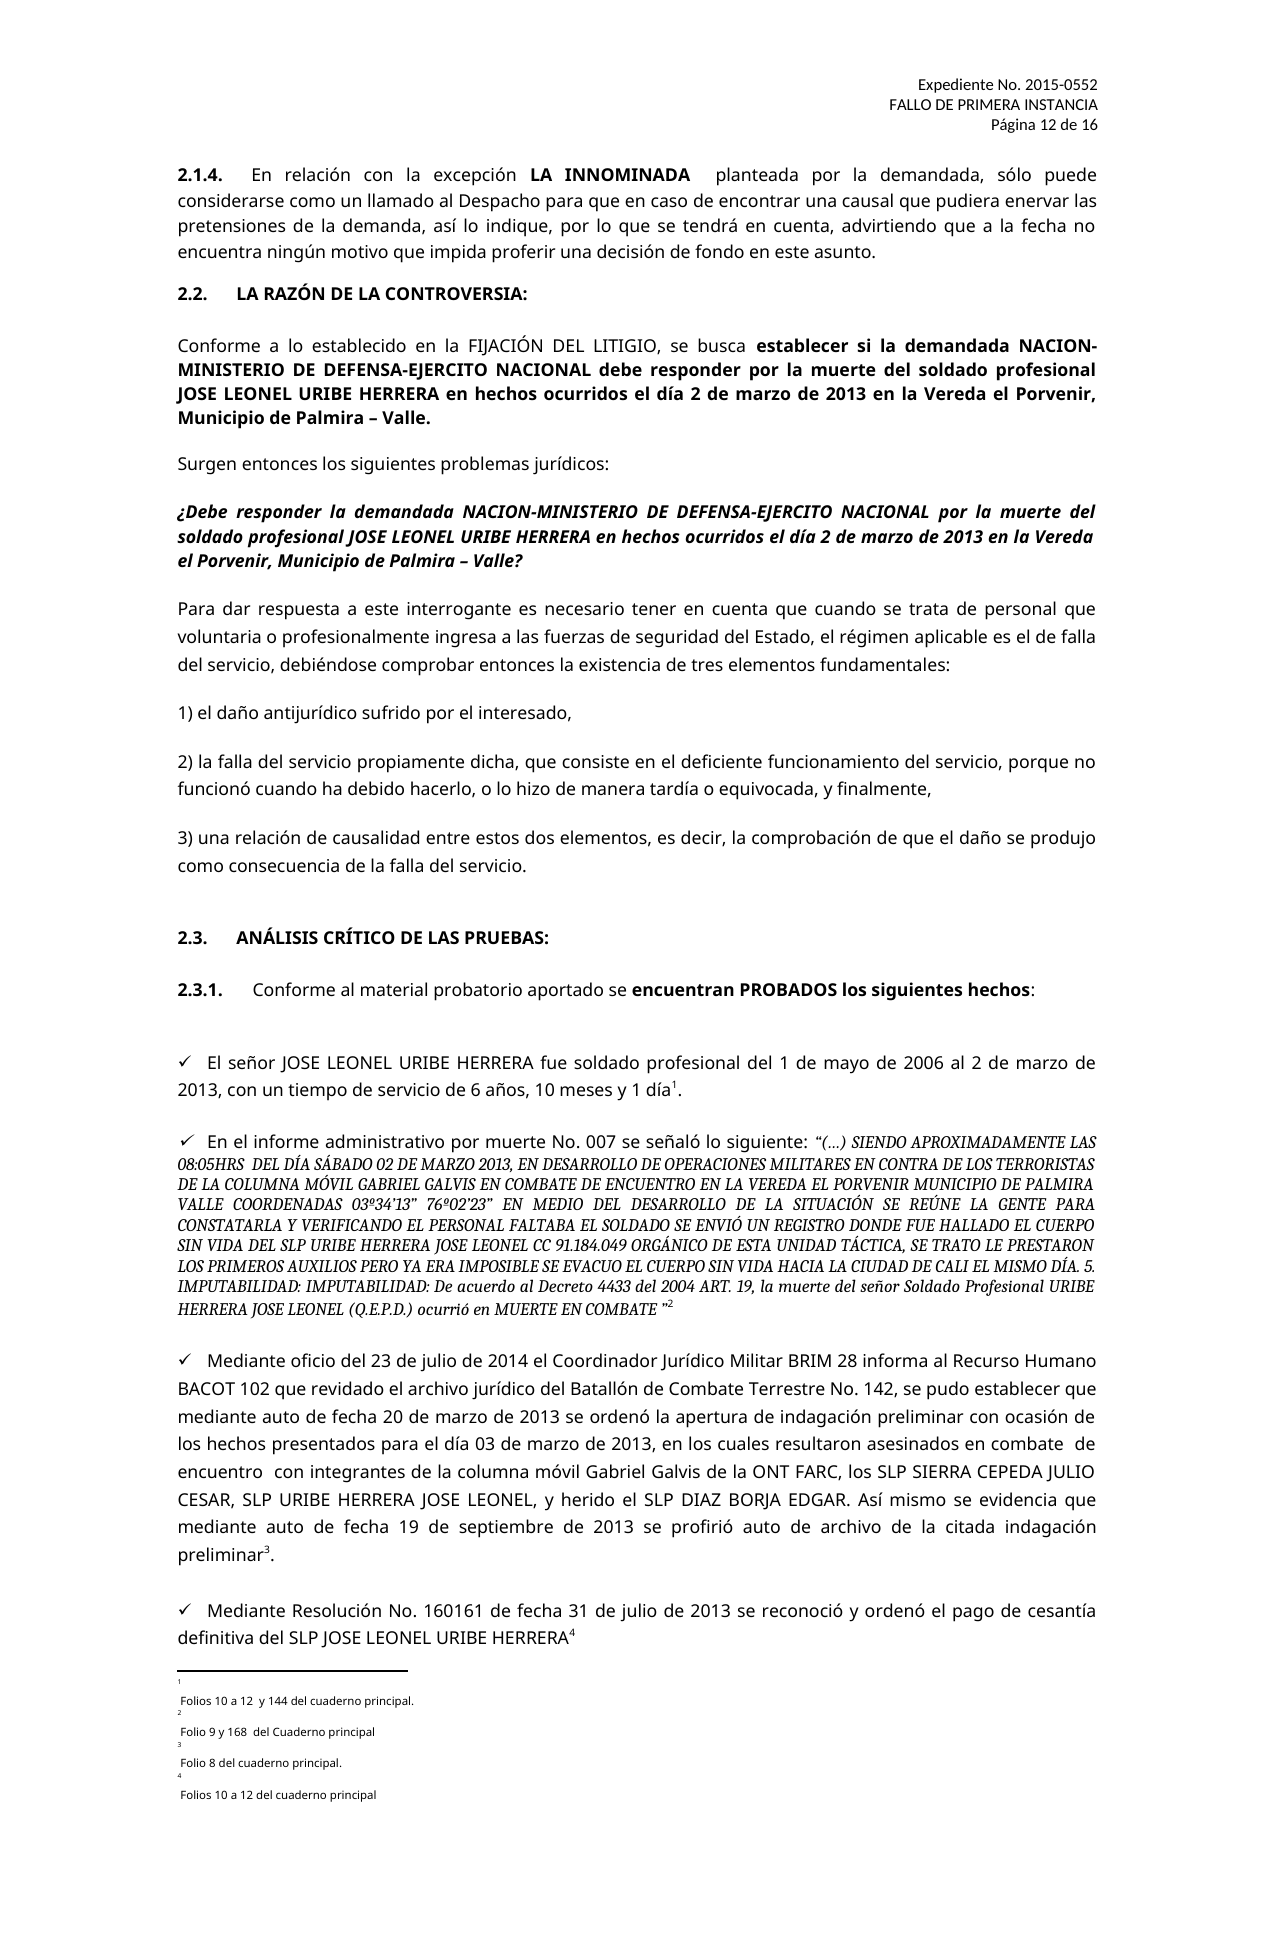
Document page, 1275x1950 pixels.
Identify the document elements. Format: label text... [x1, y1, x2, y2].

text Para dar respuesta a este interrogante es necesario tener en cuenta que cuando se trata de personal que voluntaria o profesionalmente ingresa a las fuerzas de seguridad del Estado, el régimen aplicable es el de falla del servicio, debiéndose comprobar entonces la existencia de tres elementos fundamentales: [177, 597, 1098, 676]
text Surgen entonces los siguientes problemas jurídicos: [177, 452, 1098, 476]
text Conforme a lo establecido en la FIJACIÓN DEL LITIGIO, se busca establecer si la demandada NACION-MINISTERIO DE DEFENSA-EJERCITO NACIONAL debe responder por la muerte del soldado profesional JOSE LEONEL URIBE HERRERA en hechos ocurridos el día 2 de marzo de 2013 en la Vereda el Porvenir, Municipio de Palmira – Valle. [177, 333, 1098, 430]
text 2) la falla del servicio propiamente dicha, que consiste en el deficiente funcionamiento del servicio, porque no funcionó cuando ha debido hacerlo, o lo hizo de manera tardía o equivocada, y finalmente, [177, 749, 1098, 801]
list Conforme al material probatorio aportado se encuentran PROBADOS los siguientes hechos: [177, 978, 1098, 1002]
text 1) el daño antijurídico sufrido por el interesado, [177, 701, 1098, 725]
list Mediante Resolución No. 160161 de fecha 31 de julio de 2013 se reconoció y ordenó el pago de cesantía definitiva del SLP JOSE LEONEL URIBE HERRERA [177, 1598, 1098, 1650]
list Mediante oficio del 23 de julio de 2014 el Coordinador Jurídico Militar BRIM 28 informa al Recurso Humano BACOT 102 que revidado el archivo jurídico del Batallón de Combate Terrestre No. 142, se pudo establecer que mediante auto de fecha 20 de marzo de 2013 se ordenó la apertura de indagación preliminar con ocasión de los hechos presentados para el día 03 de marzo de 2013, en los cuales resultaron asesinados en combate de encuentro con integrantes de la columna móvil Gabriel Galvis de la ONT FARC, los SLP SIERRA CEPEDA JULIO CESAR, SLP URIBE HERRERA JOSE LEONEL, y herido el SLP DIAZ BORJA EDGAR. Así mismo se evidencia que mediante auto de fecha 19 de septiembre de 2013 se profirió auto de archivo de la citada indagación preliminar. [177, 1349, 1098, 1567]
list El señor JOSE LEONEL URIBE HERRERA fue soldado profesional del 1 de mayo de 2006 al 2 de marzo de 2013, con un tiempo de servicio de 6 años, 10 meses y 1 día. [177, 1050, 1098, 1102]
list ANÁLISIS CRÍTICO DE LAS PRUEBAS: [177, 926, 1098, 950]
list LA RAZÓN DE LA CONTROVERSIA: [177, 281, 1098, 306]
list En el informe administrativo por muerte No. 007 se señaló lo siguiente: “(…) SIENDO APROXIMADAMENTE LAS 08:05HRS DEL DÍA SÁBADO 02 DE MARZO 2013, EN DESARROLLO DE OPERACIONES MILITARES EN CONTRA DE LOS TERRORISTAS DE LA COLUMNA MÓVIL GABRIEL GALVIS EN COMBATE DE ENCUENTRO EN LA VEREDA EL PORVENIR MUNICIPIO DE PALMIRA VALLE COORDENADAS 03º34’13” 76º02’23” EN MEDIO DEL DESARROLLO DE LA SITUACIÓN SE REÚNE LA GENTE PARA CONSTATARLA Y VERIFICANDO EL PERSONAL FALTABA EL SOLDADO SE ENVIÓ UN REGISTRO DONDE FUE HALLADO EL CUERPO SIN VIDA DEL SLP URIBE HERRERA JOSE LEONEL CC 91.184.049 ORGÁNICO DE ESTA UNIDAD TÁCTICA, SE TRATO LE PRESTARON LOS PRIMEROS AUXILIOS PERO YA ERA IMPOSIBLE SE EVACUO EL CUERPO SIN VIDA HACIA LA CIUDAD DE CALI EL MISMO DÍA. 5. IMPUTABILIDAD: IMPUTABILIDAD: De acuerdo al Decreto 4433 del 2004 ART. 19, la muerte del señor Soldado Profesional URIBE HERRERA JOSE LEONEL (Q.E.P.D.) ocurrió en MUERTE EN COMBATE ” [177, 1130, 1098, 1321]
list En relación con la excepción LA INNOMINADA planteada por la demandada, sólo puede considerarse como un llamado al Despacho para que en caso de encontrar una causal que pudiera enervar las pretensiones de la demanda, así lo indique, por lo que se tendrá en cuenta, advirtiendo que a la fecha no encuentra ningún motivo que impida proferir una decisión de fondo en este asunto. [177, 163, 1098, 263]
text 3) una relación de causalidad entre estos dos elementos, es decir, la comprobación de que el daño se produjo como consecuencia de la falla del servicio. [177, 825, 1098, 877]
text ¿Debe responder la demandada NACION-MINISTERIO DE DEFENSA-EJERCITO NACIONAL por la muerte del soldado profesional JOSE LEONEL URIBE HERRERA en hechos ocurridos el día 2 de marzo de 2013 en la Vereda el Porvenir, Municipio de Palmira – Valle? [177, 500, 1098, 572]
